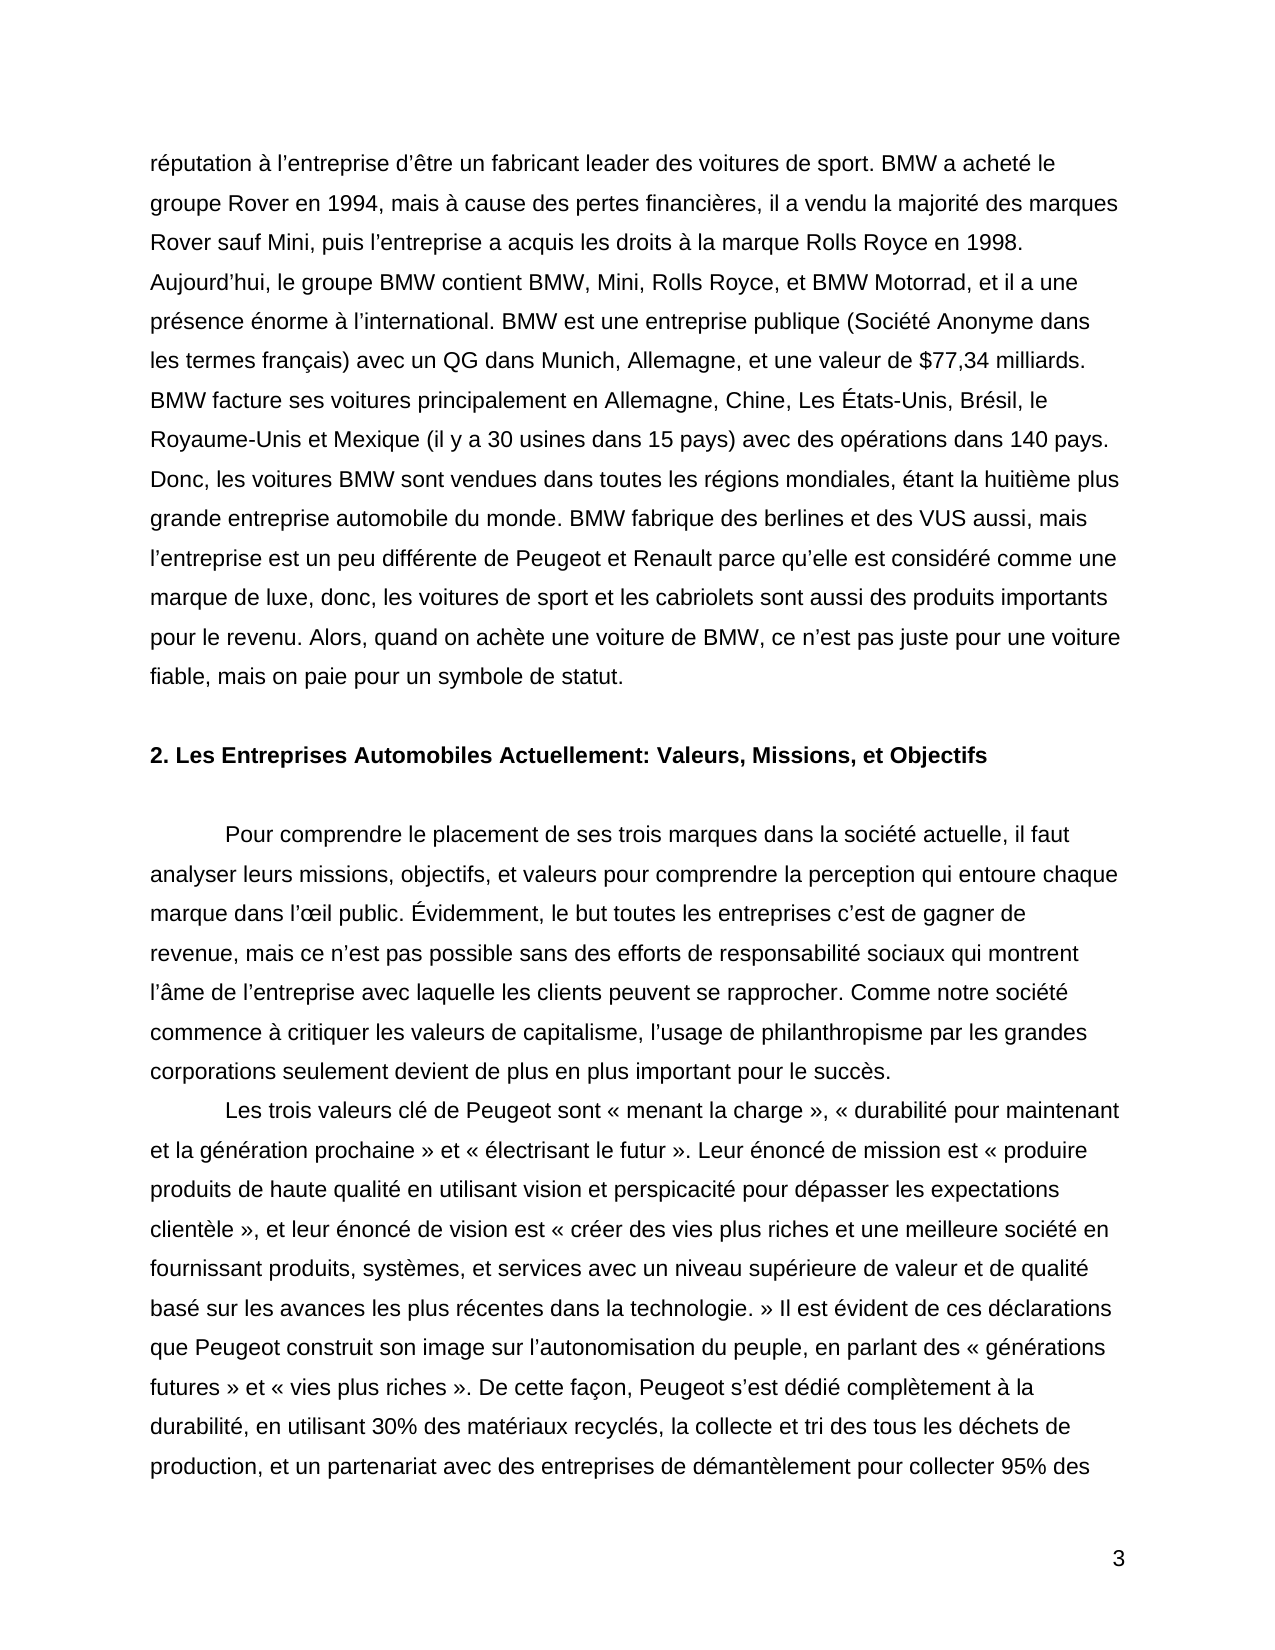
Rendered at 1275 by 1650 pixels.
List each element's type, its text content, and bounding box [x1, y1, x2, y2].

text produits de haute qualité en utilisant vision et perspicacité pour dépasser les expectations [150, 1176, 1125, 1203]
text commence à critiquer les valeurs de capitalisme, l’usage de philanthropisme par les grandes [150, 1018, 1125, 1045]
text marque de luxe, donc, les voitures de sport et les cabriolets sont aussi des produits importants [150, 584, 1125, 611]
text basé sur les avances les plus récentes dans la technologie. » Il est évident de ces déclarations [150, 1295, 1125, 1321]
text BMW facture ses voitures principalement en Allemagne, Chine, Les États-Unis, Brésil, le [150, 387, 1125, 413]
text réputation à l’entreprise d’être un fabricant leader des voitures de sport. BMW a acheté le groupe Rover en 1994, mais à cause des pertes financières, il a vendu la majorité des marques [150, 150, 1125, 216]
text production, et un partenariat avec des entreprises de démantèlement pour collecter 95% des [150, 1453, 1125, 1479]
text fournissant produits, systèmes, et services avec un niveau supérieure de valeur et de qualité [150, 1255, 1125, 1282]
text Royaume-Unis et Mexique (il y a 30 usines dans 15 pays) avec des opérations dans 140 pays. [150, 426, 1125, 453]
text présence énorme à l’international. BMW est une entreprise publique (Société Anonyme dans [150, 308, 1125, 334]
text Pour comprendre le placement de ses trois marques dans la société actuelle, il faut [150, 821, 1125, 847]
text grande entreprise automobile du monde. BMW fabrique des berlines et des VUS aussi, mais [150, 505, 1125, 532]
text Rover sauf Mini, puis l’entreprise a acquis les droits à la marque Rolls Royce en 1998. Aujourd’hui, le groupe BMW contient BMW, Mini, Rolls Royce, et BMW Motorrad, et il a une [150, 229, 1125, 295]
text fiable, mais on paie pour un symbole de statut. [150, 663, 1125, 689]
text corporations seulement devient de plus en plus important pour le succès. [150, 1058, 1125, 1084]
text clientèle », et leur énoncé de vision est « créer des vies plus riches et une meilleure société en [150, 1216, 1125, 1242]
text l’entreprise est un peu différente de Peugeot et Renault parce qu’elle est considéré comme une [150, 545, 1125, 571]
text Les trois valeurs clé de Peugeot sont « menant la charge », « durabilité pour maintenant et la génération prochaine » et « électrisant le futur ». Leur énoncé de mission est « produire [150, 1097, 1125, 1163]
text 2. Les Entreprises Automobiles Actuellement: Valeurs, Missions, et Objectifs [150, 742, 1125, 768]
text futures » et « vies plus riches ». De cette façon, Peugeot s’est dédié complètement à la [150, 1374, 1125, 1400]
text marque dans l’œil public. Évidemment, le but toutes les entreprises c’est de gagner de [150, 900, 1125, 926]
text Donc, les voitures BMW sont vendues dans toutes les régions mondiales, étant la huitième plus [150, 466, 1125, 492]
text les termes français) avec un QG dans Munich, Allemagne, et une valeur de $77,34 milliards. [150, 347, 1125, 374]
text analyser leurs missions, objectifs, et valeurs pour comprendre la perception qui entoure chaque [150, 861, 1125, 887]
text revenue, mais ce n’est pas possible sans des efforts de responsabilité sociaux qui montrent [150, 939, 1125, 966]
text l’âme de l’entreprise avec laquelle les clients peuvent se rapprocher. Comme notre société [150, 979, 1125, 1005]
text que Peugeot construit son image sur l’autonomisation du peuple, en parlant des « générations [150, 1334, 1125, 1361]
text pour le revenu. Alors, quand on achète une voiture de BMW, ce n’est pas juste pour une voiture [150, 624, 1125, 650]
text durabilité, en utilisant 30% des matériaux recyclés, la collecte et tri des tous les déchets de [150, 1413, 1125, 1440]
